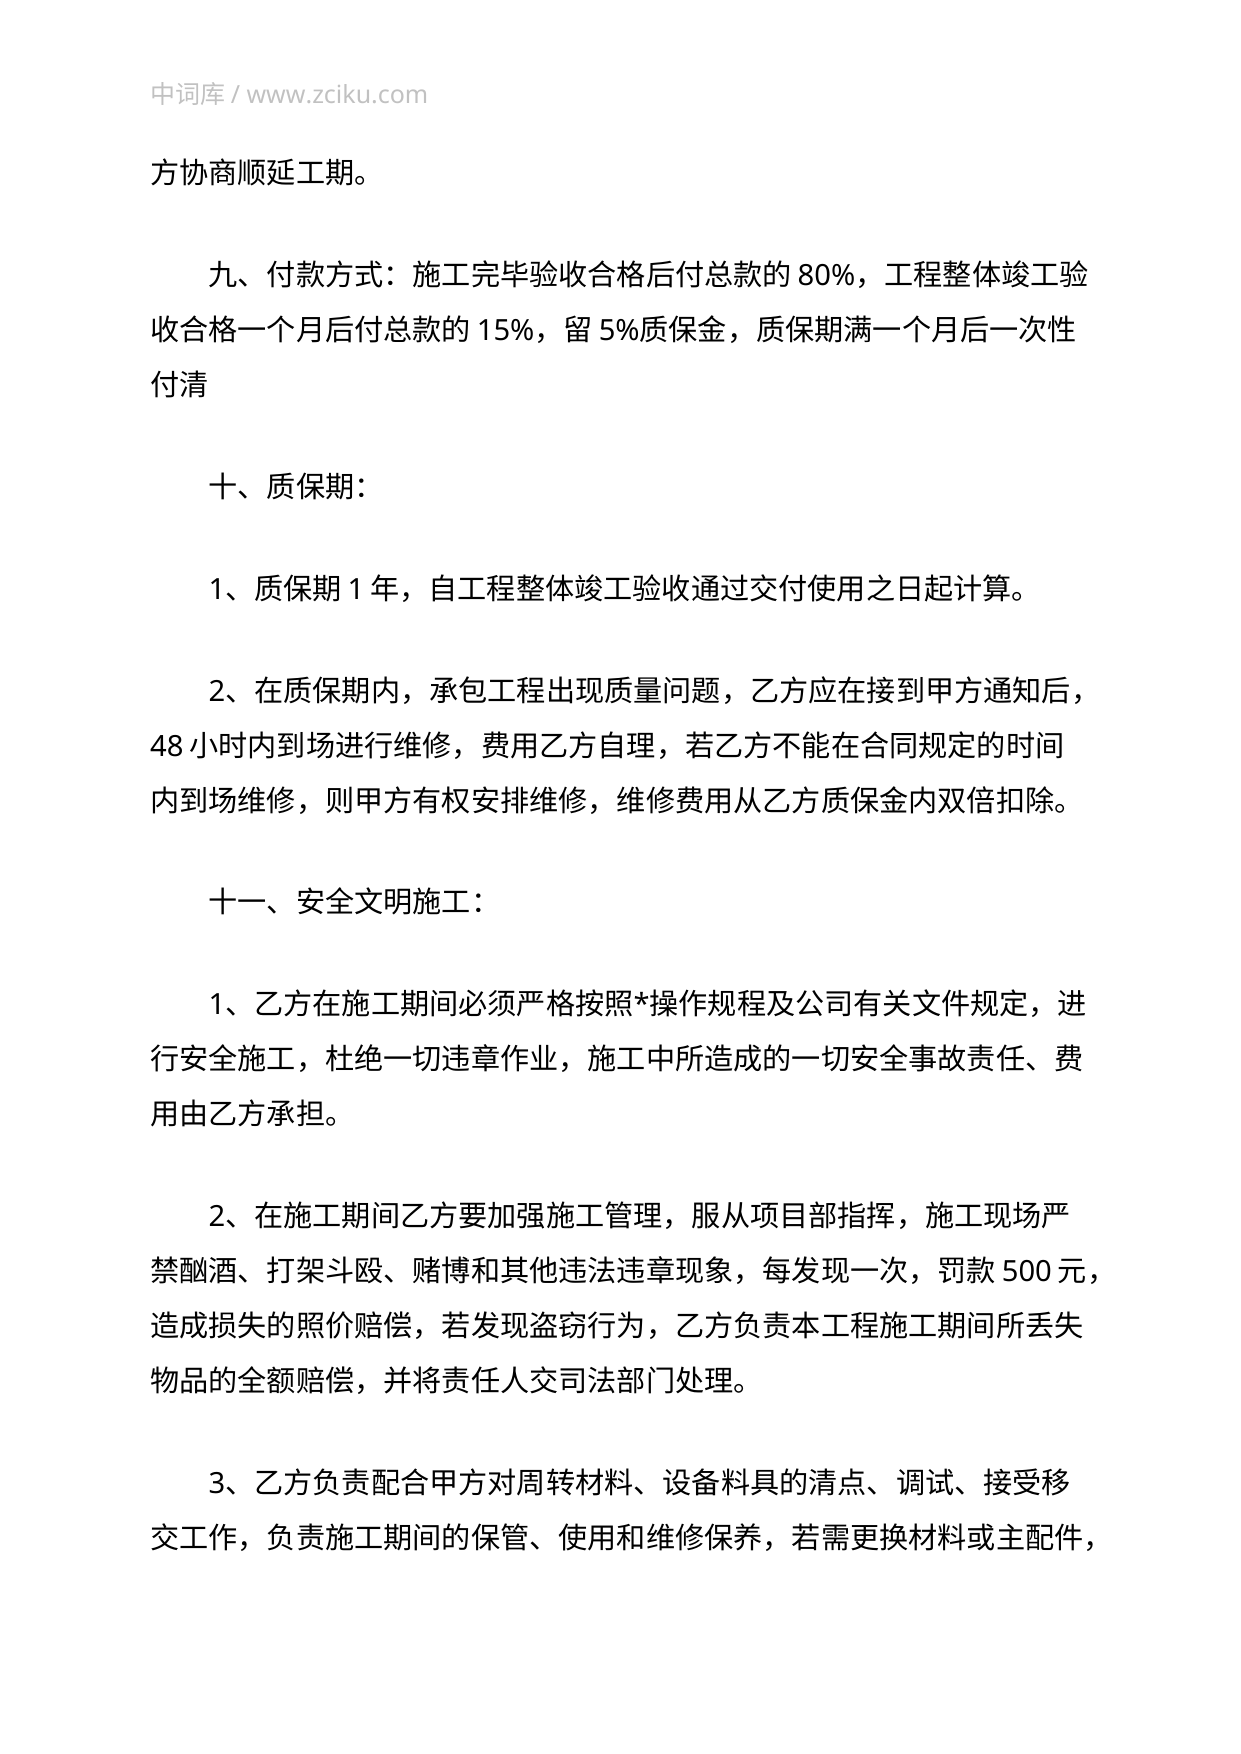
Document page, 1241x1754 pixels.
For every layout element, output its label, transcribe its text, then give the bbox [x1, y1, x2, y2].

text 1、乙方在施工期间必须严格按照*操作规程及公司有关文件规定，进行安全施工，杜绝一切违章作业，施工中所造成的一切安全事故责任、费用由乙方承担。 [150, 981, 1090, 1133]
text 3、乙方负责配合甲方对周转材料、设备料具的清点、调试、接受移交工作，负责施工期间的保管、使用和维修保养，若需更换材料或主配件， [150, 1459, 1090, 1556]
text 1、质保期1年，自工程整体竣工验收通过交付使用之日起计算。 [150, 565, 1090, 608]
text 十、质保期： [150, 463, 1090, 506]
text 2、在质保期内，承包工程出现质量问题，乙方应在接到甲方通知后，48小时内到场进行维修，费用乙方自理，若乙方不能在合同规定的时间内到场维修，则甲方有权安排维修，维修费用从乙方质保金内双倍扣除。 [150, 667, 1090, 819]
text 十一、安全文明施工： [150, 879, 1090, 921]
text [150, 150, 1090, 192]
text 九、付款方式：施工完毕验收合格后付总款的80%，工程整体竣工验收合格一个月后付总款的15%，留5%质保金，质保期满一个月后一次性付清 [150, 252, 1090, 404]
text 2、在施工期间乙方要加强施工管理，服从项目部指挥，施工现场严禁酗酒、打架斗殴、赌博和其他违法违章现象，每发现一次，罚款500元，造成损失的照价赔偿，若发现盗窃行为，乙方负责本工程施工期间所丢失物品的全额赔偿，并将责任人交司法部门处理。 [150, 1192, 1090, 1400]
